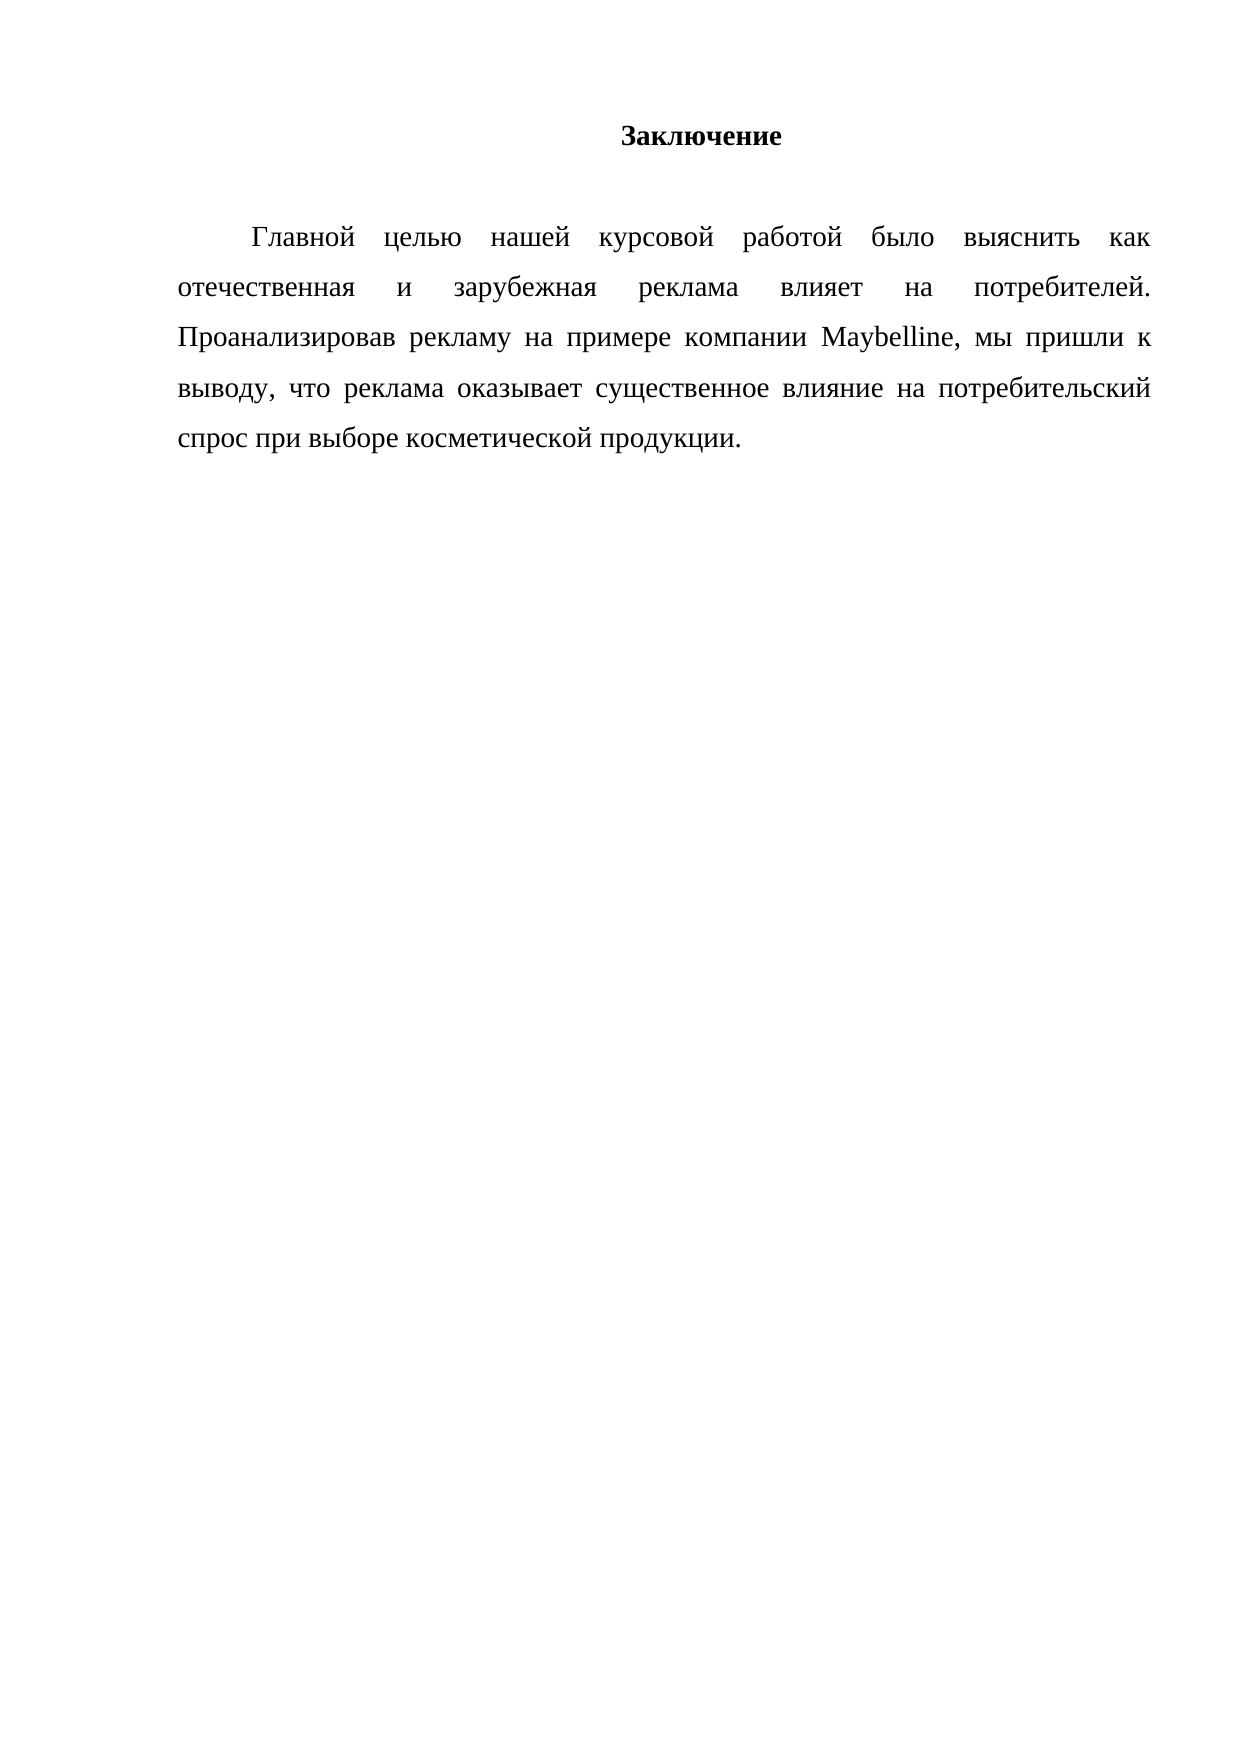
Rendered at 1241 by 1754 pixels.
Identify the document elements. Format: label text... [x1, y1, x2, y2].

text Заключение [177, 118, 1152, 152]
text Главной целью нашей курсовой работой было выяснить как отечественная и зарубежная реклама влияет на потребителей. Проанализировав рекламу на примере компании Maybelline, мы пришли к выводу, что реклама оказывает существенное влияние на потребительский спрос при выборе косметической продукции. [177, 219, 1152, 453]
